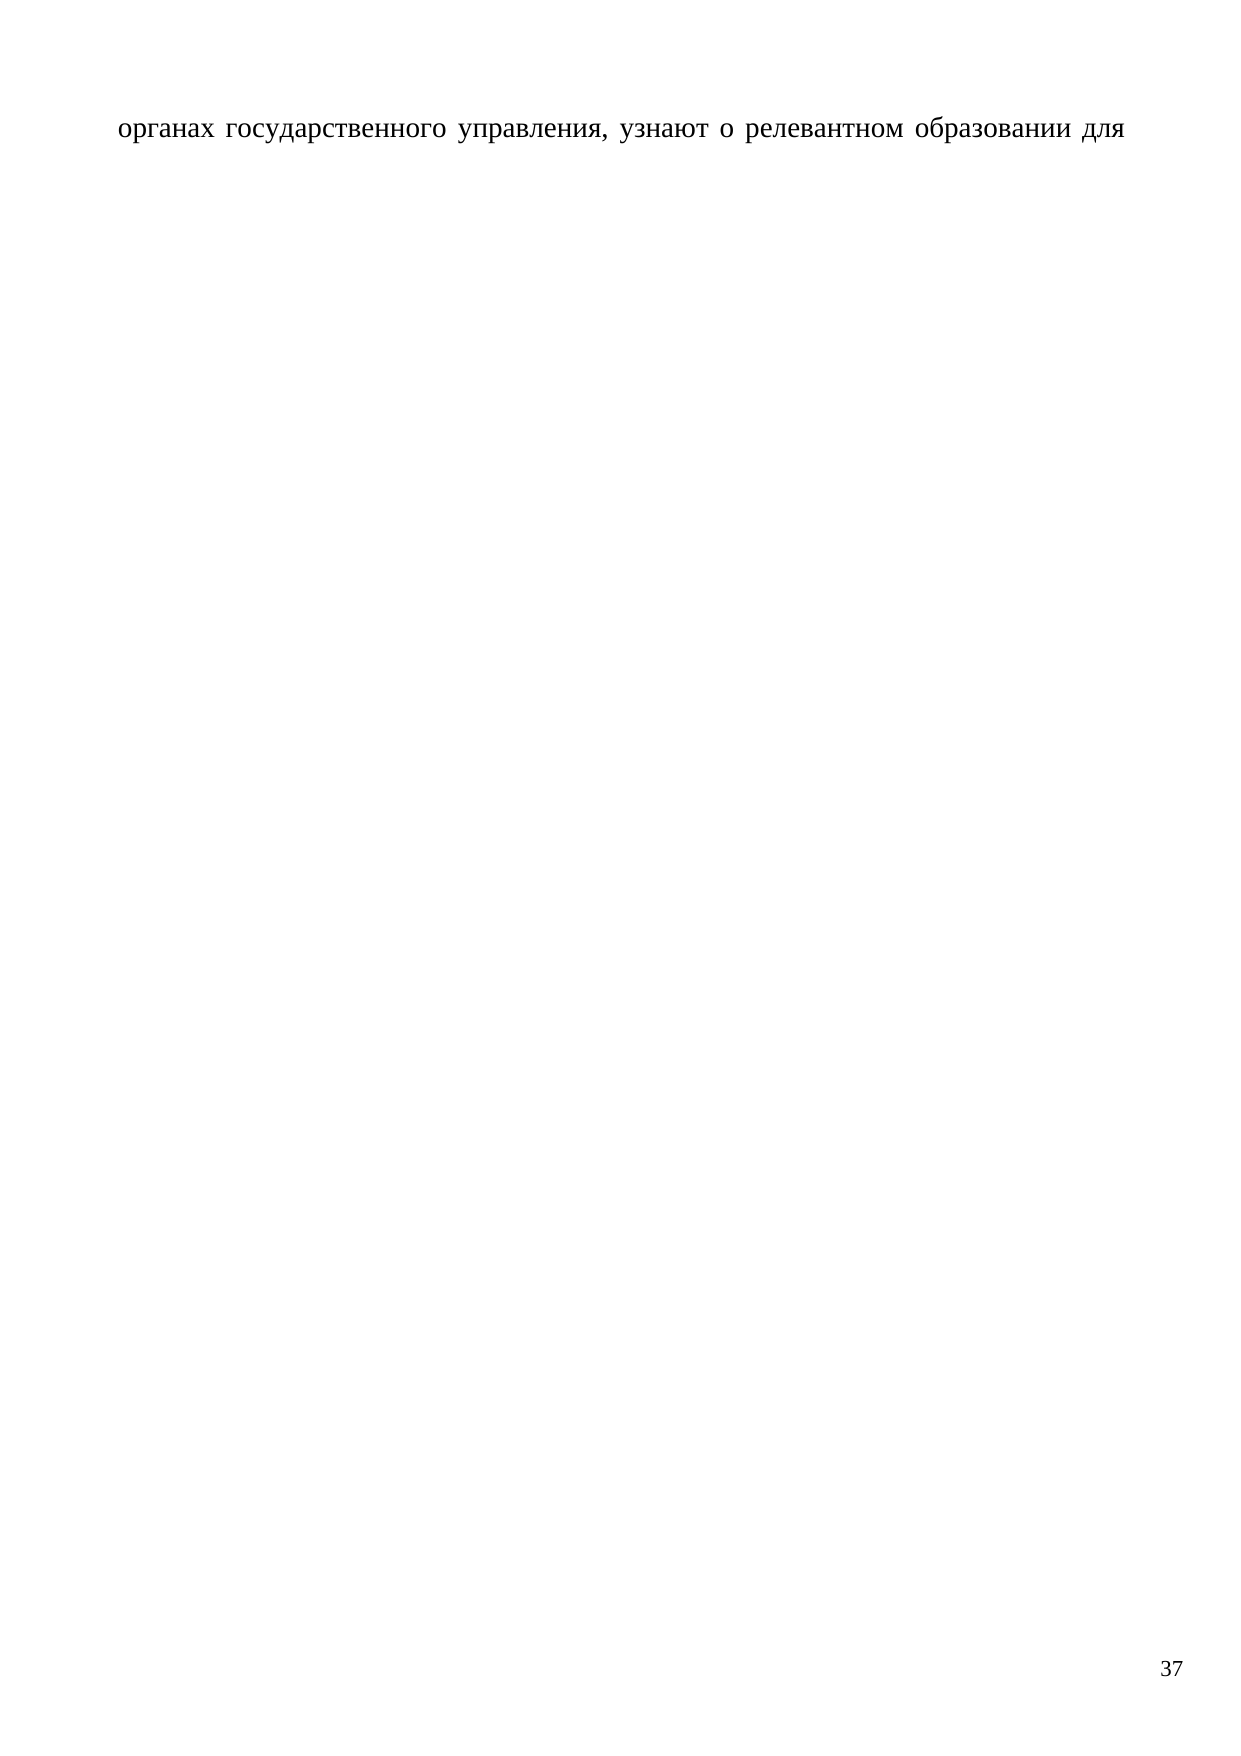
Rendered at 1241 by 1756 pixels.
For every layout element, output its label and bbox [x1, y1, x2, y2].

text [118, 110, 1181, 144]
